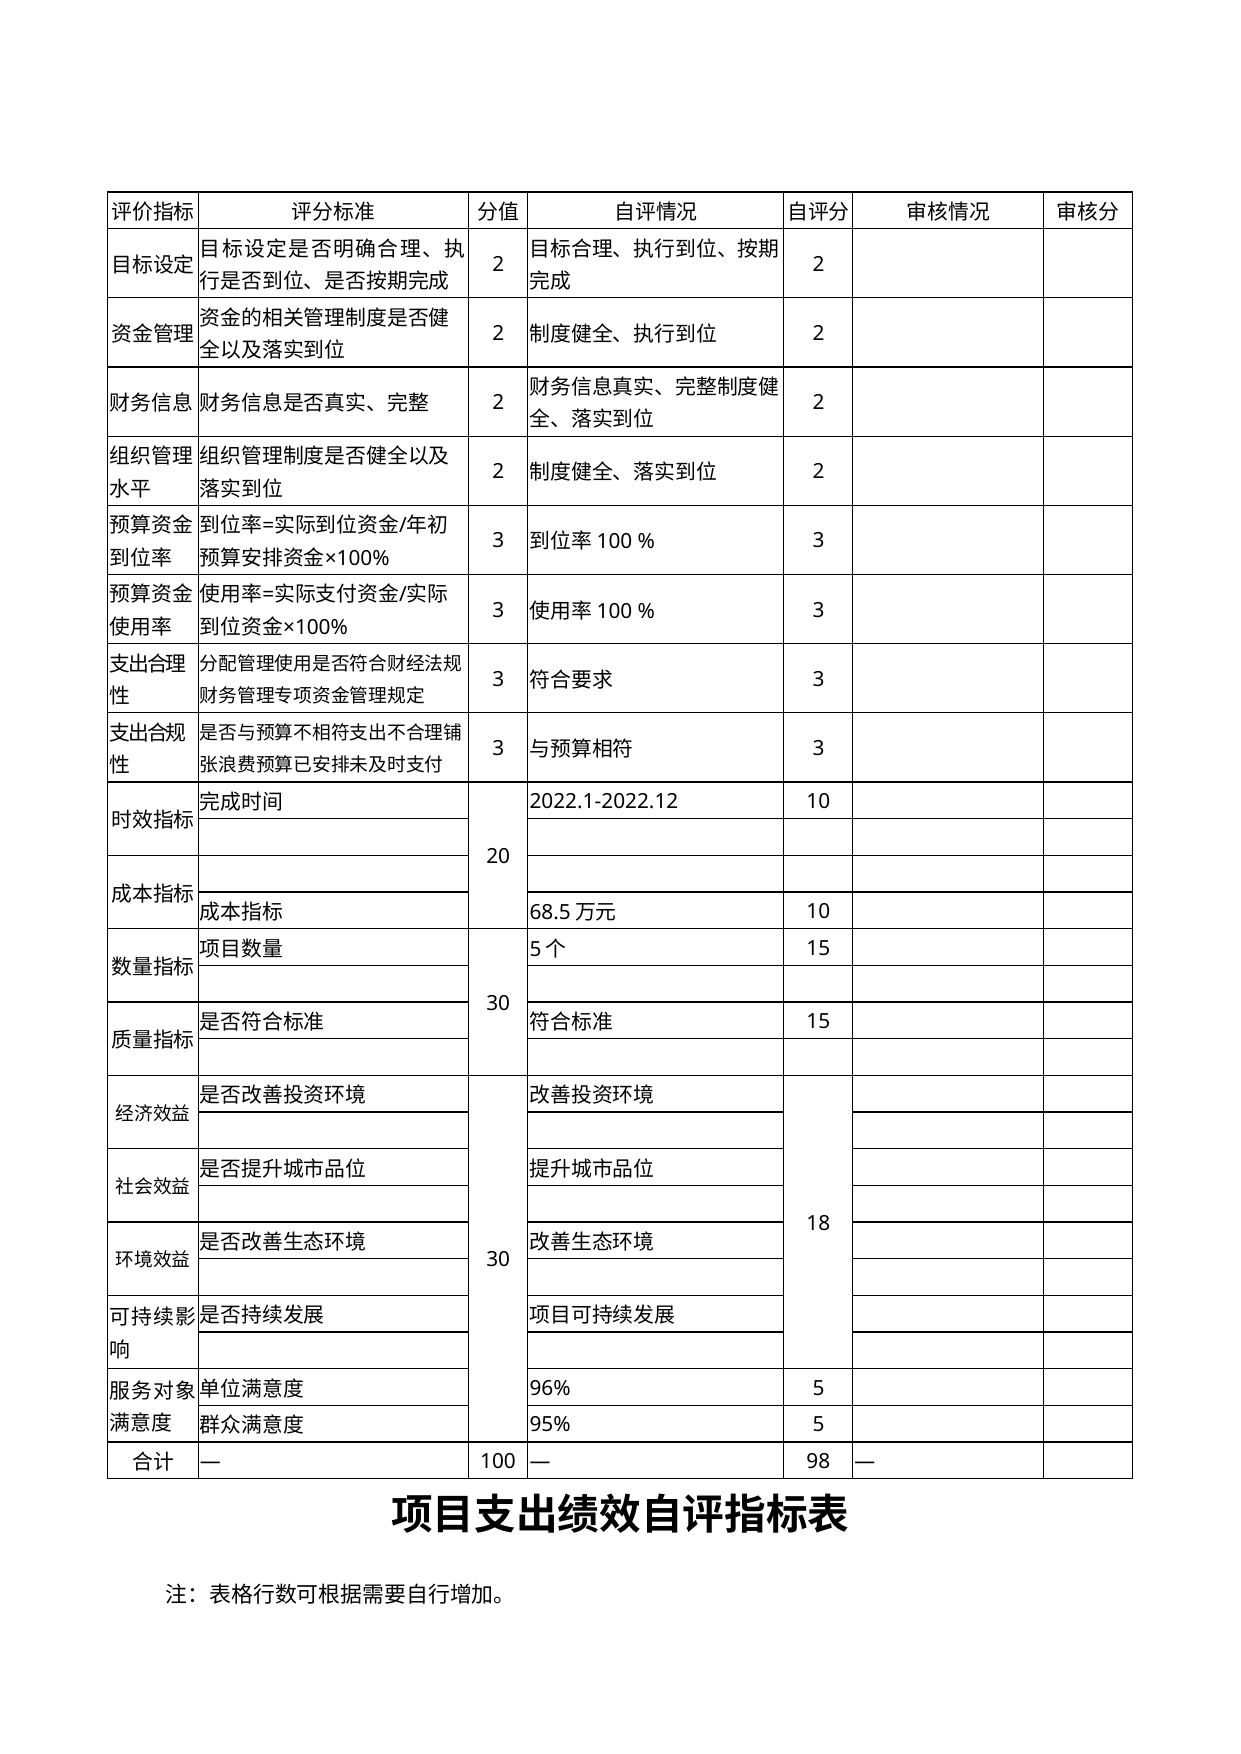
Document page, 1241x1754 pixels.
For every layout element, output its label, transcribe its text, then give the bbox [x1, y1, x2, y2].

text 注：表格行数可根据需要自行增加。 [165, 1577, 1075, 1609]
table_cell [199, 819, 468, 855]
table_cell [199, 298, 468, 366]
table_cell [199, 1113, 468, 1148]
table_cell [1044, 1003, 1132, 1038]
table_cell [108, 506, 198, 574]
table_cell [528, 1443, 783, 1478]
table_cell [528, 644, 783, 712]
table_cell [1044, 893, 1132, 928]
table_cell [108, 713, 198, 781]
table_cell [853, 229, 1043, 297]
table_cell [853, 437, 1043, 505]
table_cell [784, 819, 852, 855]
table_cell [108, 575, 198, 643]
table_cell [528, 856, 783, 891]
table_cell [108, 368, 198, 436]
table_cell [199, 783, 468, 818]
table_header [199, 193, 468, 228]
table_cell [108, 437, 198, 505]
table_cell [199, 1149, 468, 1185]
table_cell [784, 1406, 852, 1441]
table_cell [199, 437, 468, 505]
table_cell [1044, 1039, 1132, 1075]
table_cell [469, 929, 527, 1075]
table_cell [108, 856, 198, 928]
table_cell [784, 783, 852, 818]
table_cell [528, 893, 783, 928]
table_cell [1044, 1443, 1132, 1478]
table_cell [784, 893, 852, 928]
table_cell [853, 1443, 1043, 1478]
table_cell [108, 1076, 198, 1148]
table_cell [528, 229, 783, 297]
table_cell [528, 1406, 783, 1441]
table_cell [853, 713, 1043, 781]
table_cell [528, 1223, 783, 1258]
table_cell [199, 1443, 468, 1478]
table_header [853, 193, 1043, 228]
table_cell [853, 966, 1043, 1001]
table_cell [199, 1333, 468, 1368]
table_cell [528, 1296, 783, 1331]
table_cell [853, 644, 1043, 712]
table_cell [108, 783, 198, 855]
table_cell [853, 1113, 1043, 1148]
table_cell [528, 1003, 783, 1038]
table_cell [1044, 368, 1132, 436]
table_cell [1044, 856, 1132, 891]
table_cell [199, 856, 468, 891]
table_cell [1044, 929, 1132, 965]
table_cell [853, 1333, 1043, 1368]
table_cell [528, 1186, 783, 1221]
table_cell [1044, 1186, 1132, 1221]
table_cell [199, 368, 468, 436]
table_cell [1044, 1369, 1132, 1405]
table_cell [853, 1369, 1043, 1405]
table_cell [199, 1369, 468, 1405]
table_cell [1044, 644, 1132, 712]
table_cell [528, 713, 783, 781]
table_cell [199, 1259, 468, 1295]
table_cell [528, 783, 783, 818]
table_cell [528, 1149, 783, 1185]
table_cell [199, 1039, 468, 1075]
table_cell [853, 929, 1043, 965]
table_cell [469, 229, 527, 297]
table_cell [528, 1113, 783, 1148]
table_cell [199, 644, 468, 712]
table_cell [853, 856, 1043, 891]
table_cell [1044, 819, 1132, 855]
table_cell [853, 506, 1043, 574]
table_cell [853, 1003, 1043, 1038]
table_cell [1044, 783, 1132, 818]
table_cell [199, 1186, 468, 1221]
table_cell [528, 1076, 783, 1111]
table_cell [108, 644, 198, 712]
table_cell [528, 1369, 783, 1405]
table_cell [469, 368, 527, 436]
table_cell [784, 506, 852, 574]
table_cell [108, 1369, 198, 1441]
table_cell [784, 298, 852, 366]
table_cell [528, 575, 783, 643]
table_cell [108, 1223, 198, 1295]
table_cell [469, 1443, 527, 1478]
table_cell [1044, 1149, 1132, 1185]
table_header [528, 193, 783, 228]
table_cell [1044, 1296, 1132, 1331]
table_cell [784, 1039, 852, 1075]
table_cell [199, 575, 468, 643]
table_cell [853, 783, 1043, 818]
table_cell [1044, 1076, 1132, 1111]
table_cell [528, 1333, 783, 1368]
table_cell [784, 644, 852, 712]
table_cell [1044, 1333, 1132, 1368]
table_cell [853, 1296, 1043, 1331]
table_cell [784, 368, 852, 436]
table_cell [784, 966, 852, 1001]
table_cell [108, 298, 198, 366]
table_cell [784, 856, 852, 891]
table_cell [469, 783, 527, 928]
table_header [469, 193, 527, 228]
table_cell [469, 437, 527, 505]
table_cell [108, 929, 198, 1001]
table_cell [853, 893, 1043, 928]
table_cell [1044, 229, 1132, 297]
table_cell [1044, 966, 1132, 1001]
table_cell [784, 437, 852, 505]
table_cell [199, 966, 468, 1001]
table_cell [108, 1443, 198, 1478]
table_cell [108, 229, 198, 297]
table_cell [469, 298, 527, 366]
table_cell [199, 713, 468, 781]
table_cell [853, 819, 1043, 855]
text 项目支出绩效自评指标表 [165, 1479, 1075, 1544]
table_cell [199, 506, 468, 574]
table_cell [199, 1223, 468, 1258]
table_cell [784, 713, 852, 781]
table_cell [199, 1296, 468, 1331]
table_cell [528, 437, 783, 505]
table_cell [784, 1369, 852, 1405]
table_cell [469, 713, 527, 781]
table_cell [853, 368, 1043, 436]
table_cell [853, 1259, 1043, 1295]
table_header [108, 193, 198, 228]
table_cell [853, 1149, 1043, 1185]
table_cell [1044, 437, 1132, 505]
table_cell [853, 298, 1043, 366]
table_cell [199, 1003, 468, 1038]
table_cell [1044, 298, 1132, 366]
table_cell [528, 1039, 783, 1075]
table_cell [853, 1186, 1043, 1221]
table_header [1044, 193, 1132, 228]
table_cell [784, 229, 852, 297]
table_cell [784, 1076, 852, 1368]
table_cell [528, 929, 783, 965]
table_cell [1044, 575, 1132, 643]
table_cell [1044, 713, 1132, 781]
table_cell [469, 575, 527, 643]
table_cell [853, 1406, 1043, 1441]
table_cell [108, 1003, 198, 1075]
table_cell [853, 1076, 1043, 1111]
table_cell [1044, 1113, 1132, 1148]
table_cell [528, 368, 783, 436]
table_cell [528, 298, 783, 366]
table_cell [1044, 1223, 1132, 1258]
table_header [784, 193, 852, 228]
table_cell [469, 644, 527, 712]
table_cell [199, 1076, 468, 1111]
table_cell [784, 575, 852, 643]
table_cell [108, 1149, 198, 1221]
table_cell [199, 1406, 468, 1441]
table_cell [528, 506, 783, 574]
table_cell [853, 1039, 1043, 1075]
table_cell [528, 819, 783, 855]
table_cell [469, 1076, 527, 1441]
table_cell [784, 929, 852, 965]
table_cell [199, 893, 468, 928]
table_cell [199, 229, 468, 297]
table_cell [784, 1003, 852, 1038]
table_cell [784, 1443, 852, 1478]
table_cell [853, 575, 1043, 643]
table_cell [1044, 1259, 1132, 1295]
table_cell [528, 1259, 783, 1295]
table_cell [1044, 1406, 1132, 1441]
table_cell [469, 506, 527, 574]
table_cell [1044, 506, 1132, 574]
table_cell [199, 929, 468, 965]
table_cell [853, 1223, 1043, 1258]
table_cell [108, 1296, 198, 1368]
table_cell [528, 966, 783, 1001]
